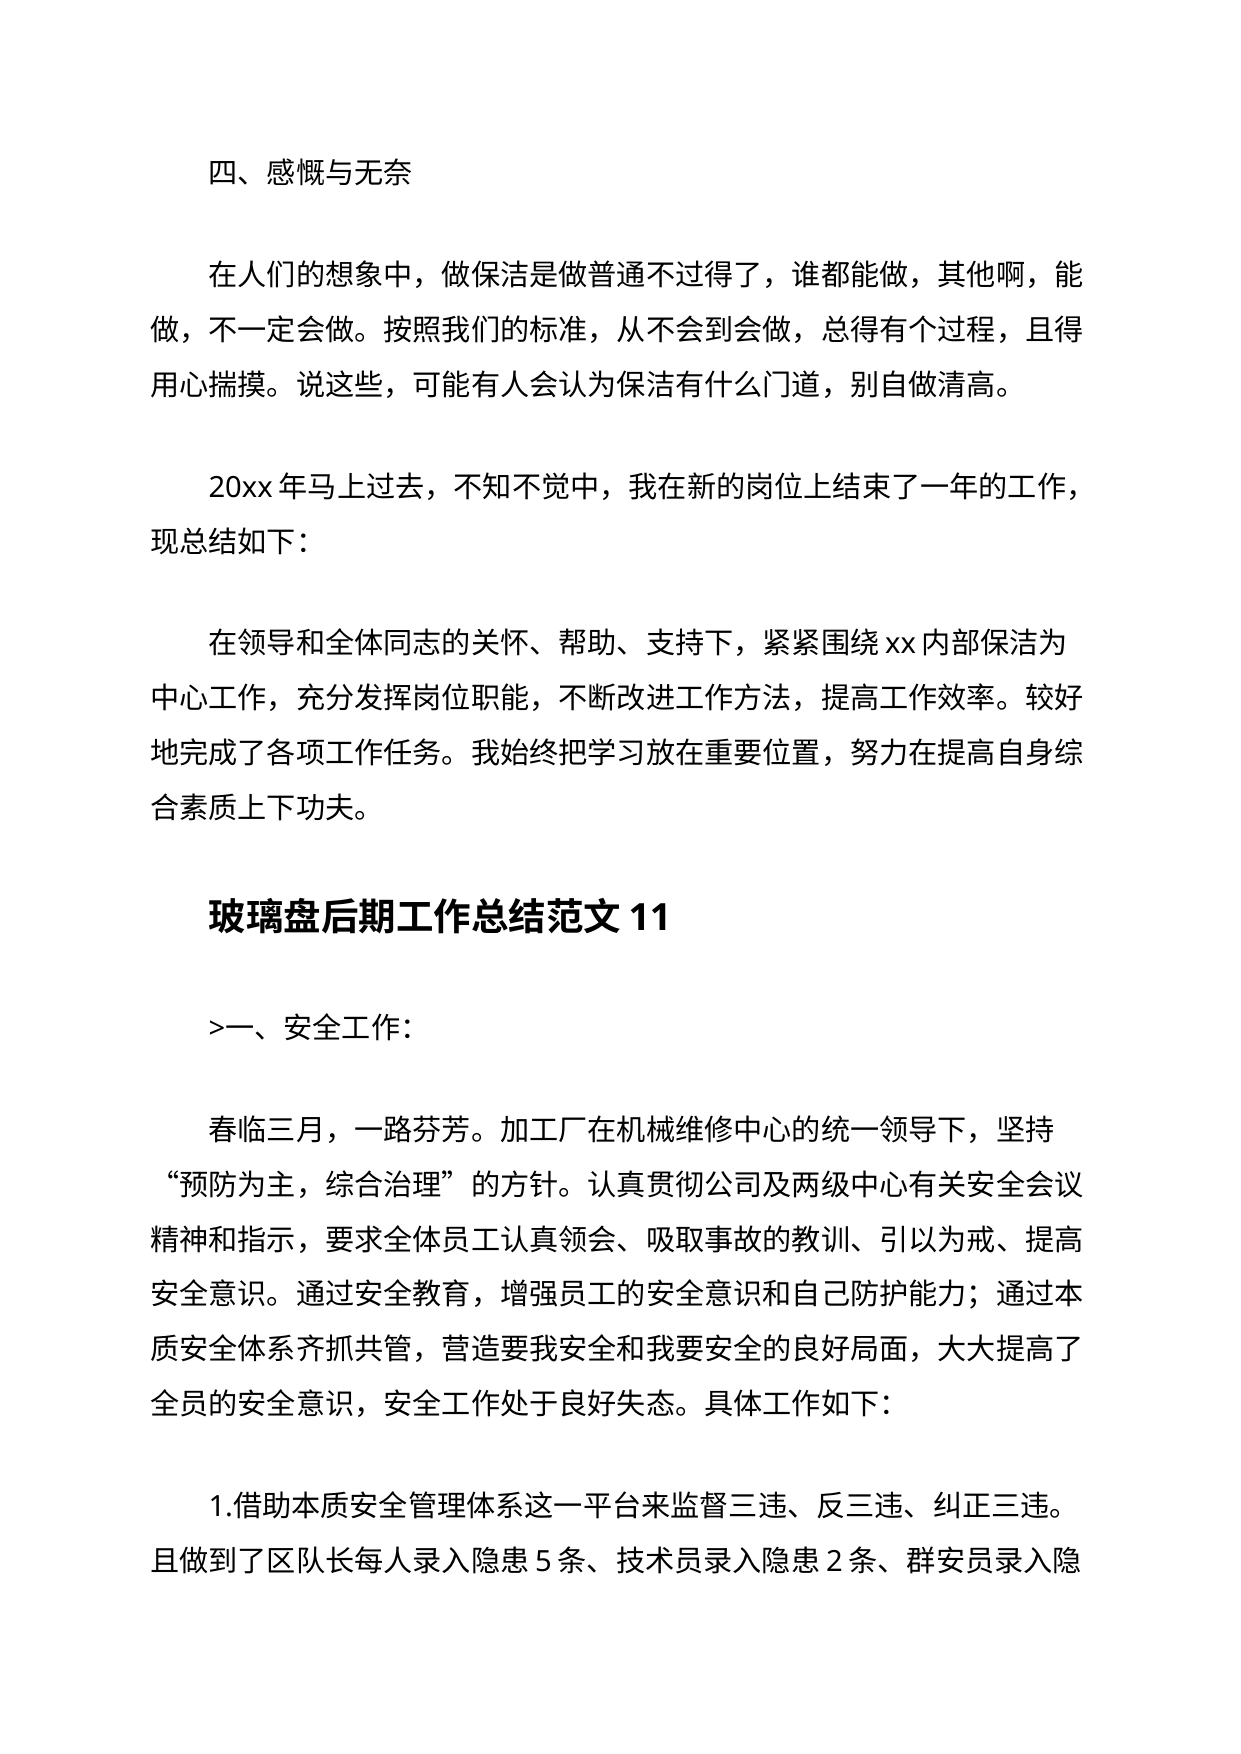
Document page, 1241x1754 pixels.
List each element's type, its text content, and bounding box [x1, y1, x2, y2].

text 春临三月，一路芬芳。加工厂在机械维修中心的统一领导下，坚持“预防为主，综合治理”的方针。认真贯彻公司及两级中心有关安全会议精神和指示，要求全体员工认真领会、吸取事故的教训、引以为戒、提高安全意识。通过安全教育，增强员工的安全意识和自己防护能力；通过本质安全体系齐抓共管，营造要我安全和我要安全的良好局面，大大提高了全员的安全意识，安全工作处于良好失态。具体工作如下： [150, 1106, 1090, 1423]
text >一、安全工作： [150, 1004, 1090, 1047]
text 玻璃盘后期工作总结范文11 [150, 887, 1090, 941]
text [150, 1482, 1090, 1580]
text 四、感慨与无奈 [150, 150, 1090, 192]
text 20xx年马上过去，不知不觉中，我在新的岗位上结束了一年的工作，现总结如下： [150, 463, 1090, 561]
text 在人们的想象中，做保洁是做普通不过得了，谁都能做，其他啊，能做，不一定会做。按照我们的标准，从不会到会做，总得有个过程，且得用心揣摸。说这些，可能有人会认为保洁有什么门道，别自做清高。 [150, 252, 1090, 404]
text 在领导和全体同志的关怀、帮助、支持下，紧紧围绕xx内部保洁为中心工作，充分发挥岗位职能，不断改进工作方法，提高工作效率。较好地完成了各项工作任务。我始终把学习放在重要位置，努力在提高自身综合素质上下功夫。 [150, 620, 1090, 827]
